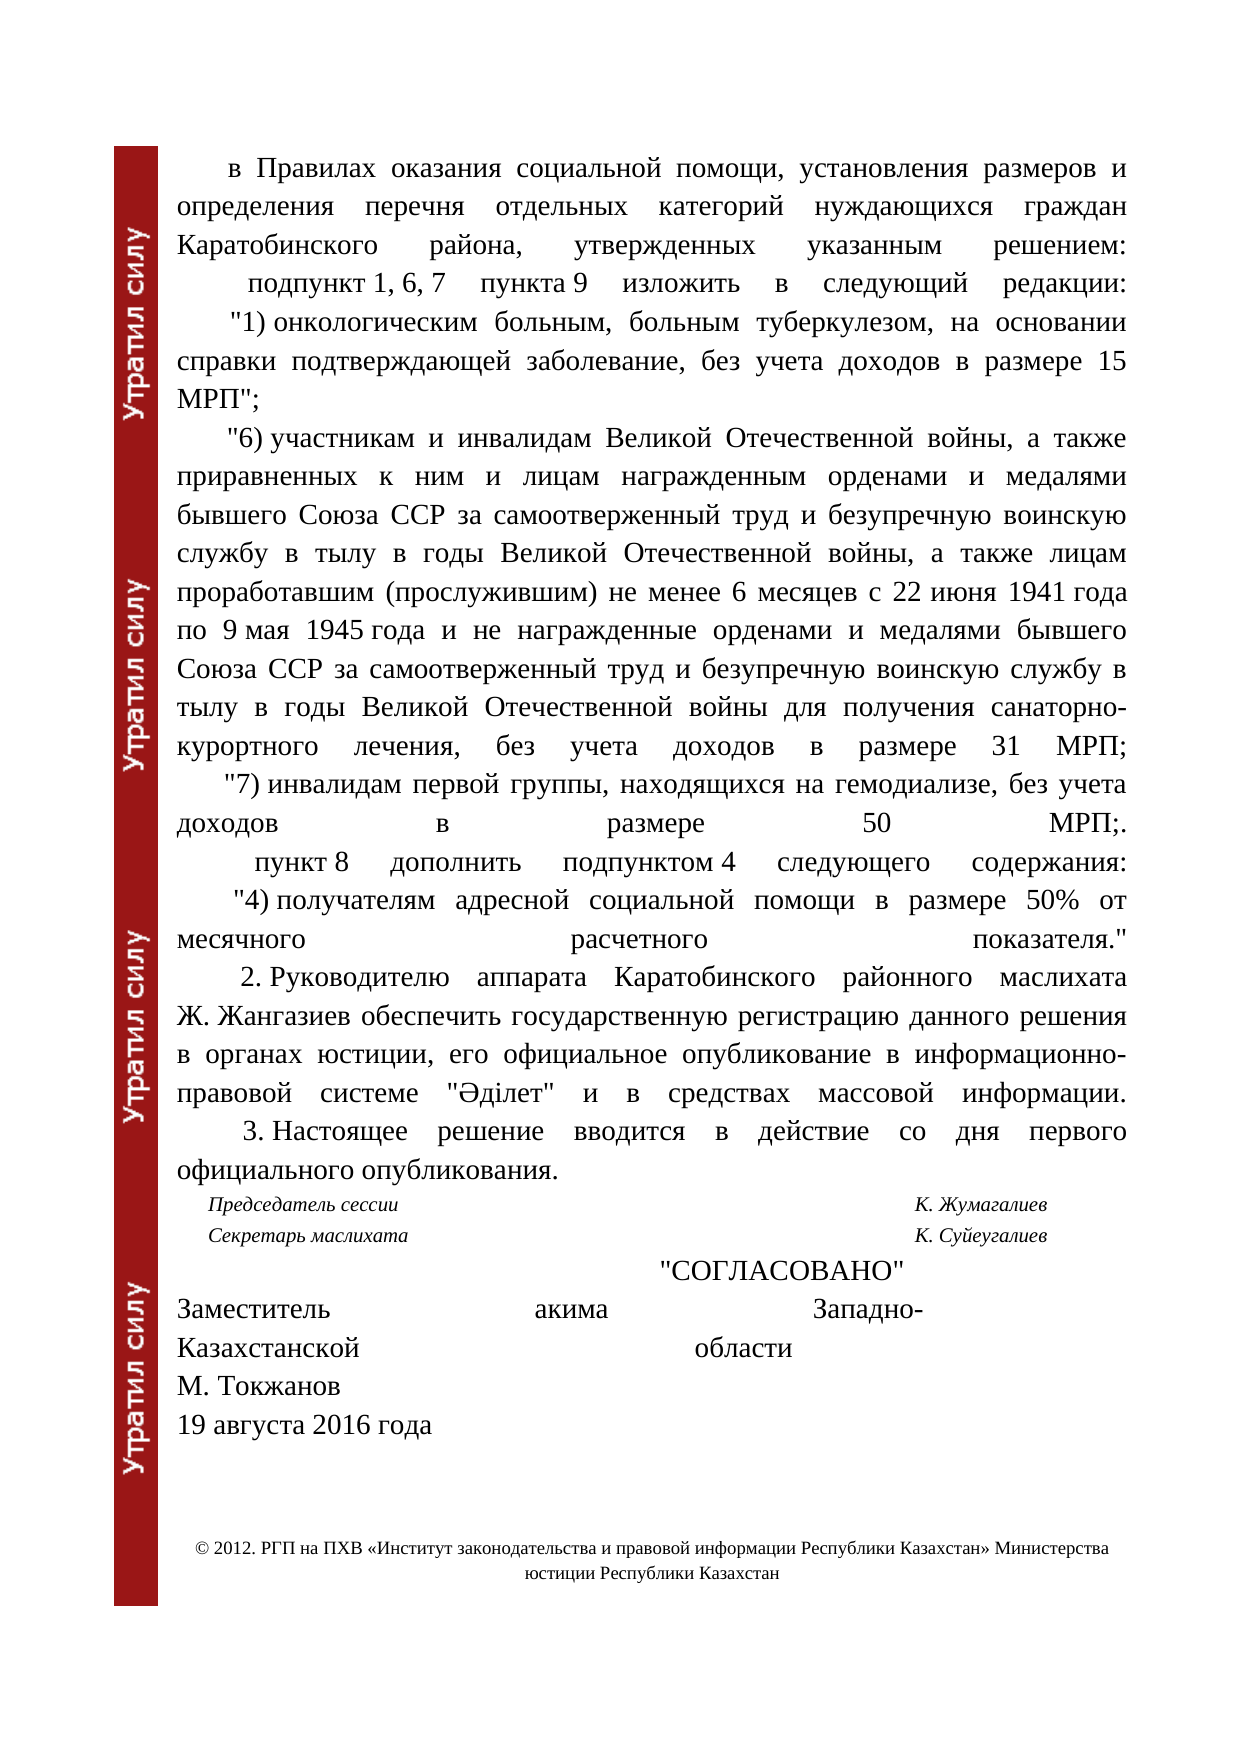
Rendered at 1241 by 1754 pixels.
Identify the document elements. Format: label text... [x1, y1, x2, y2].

picture [114, 1440, 158, 1537]
picture [114, 1583, 158, 1606]
table_header Председатель сессии [101, 1191, 913, 1222]
text © 2012. РГП на ПХВ «Институт законодательства и правовой информации Республики Казахстан» Министерства юстиции Республики Казахстан [112, 1537, 1128, 1583]
picture [114, 146, 158, 150]
table_cell К. Суйеугалиев [913, 1222, 1240, 1253]
table_header К. Жумагалиев [913, 1191, 1240, 1222]
text "СОГЛАСОВАНО" Заместитель акима Западно- Казахстанской области М. Токжанов 19 августа 2016 года [112, 1253, 1128, 1440]
picture [114, 1186, 158, 1191]
table_cell Cекретарь маслихата [101, 1222, 913, 1253]
